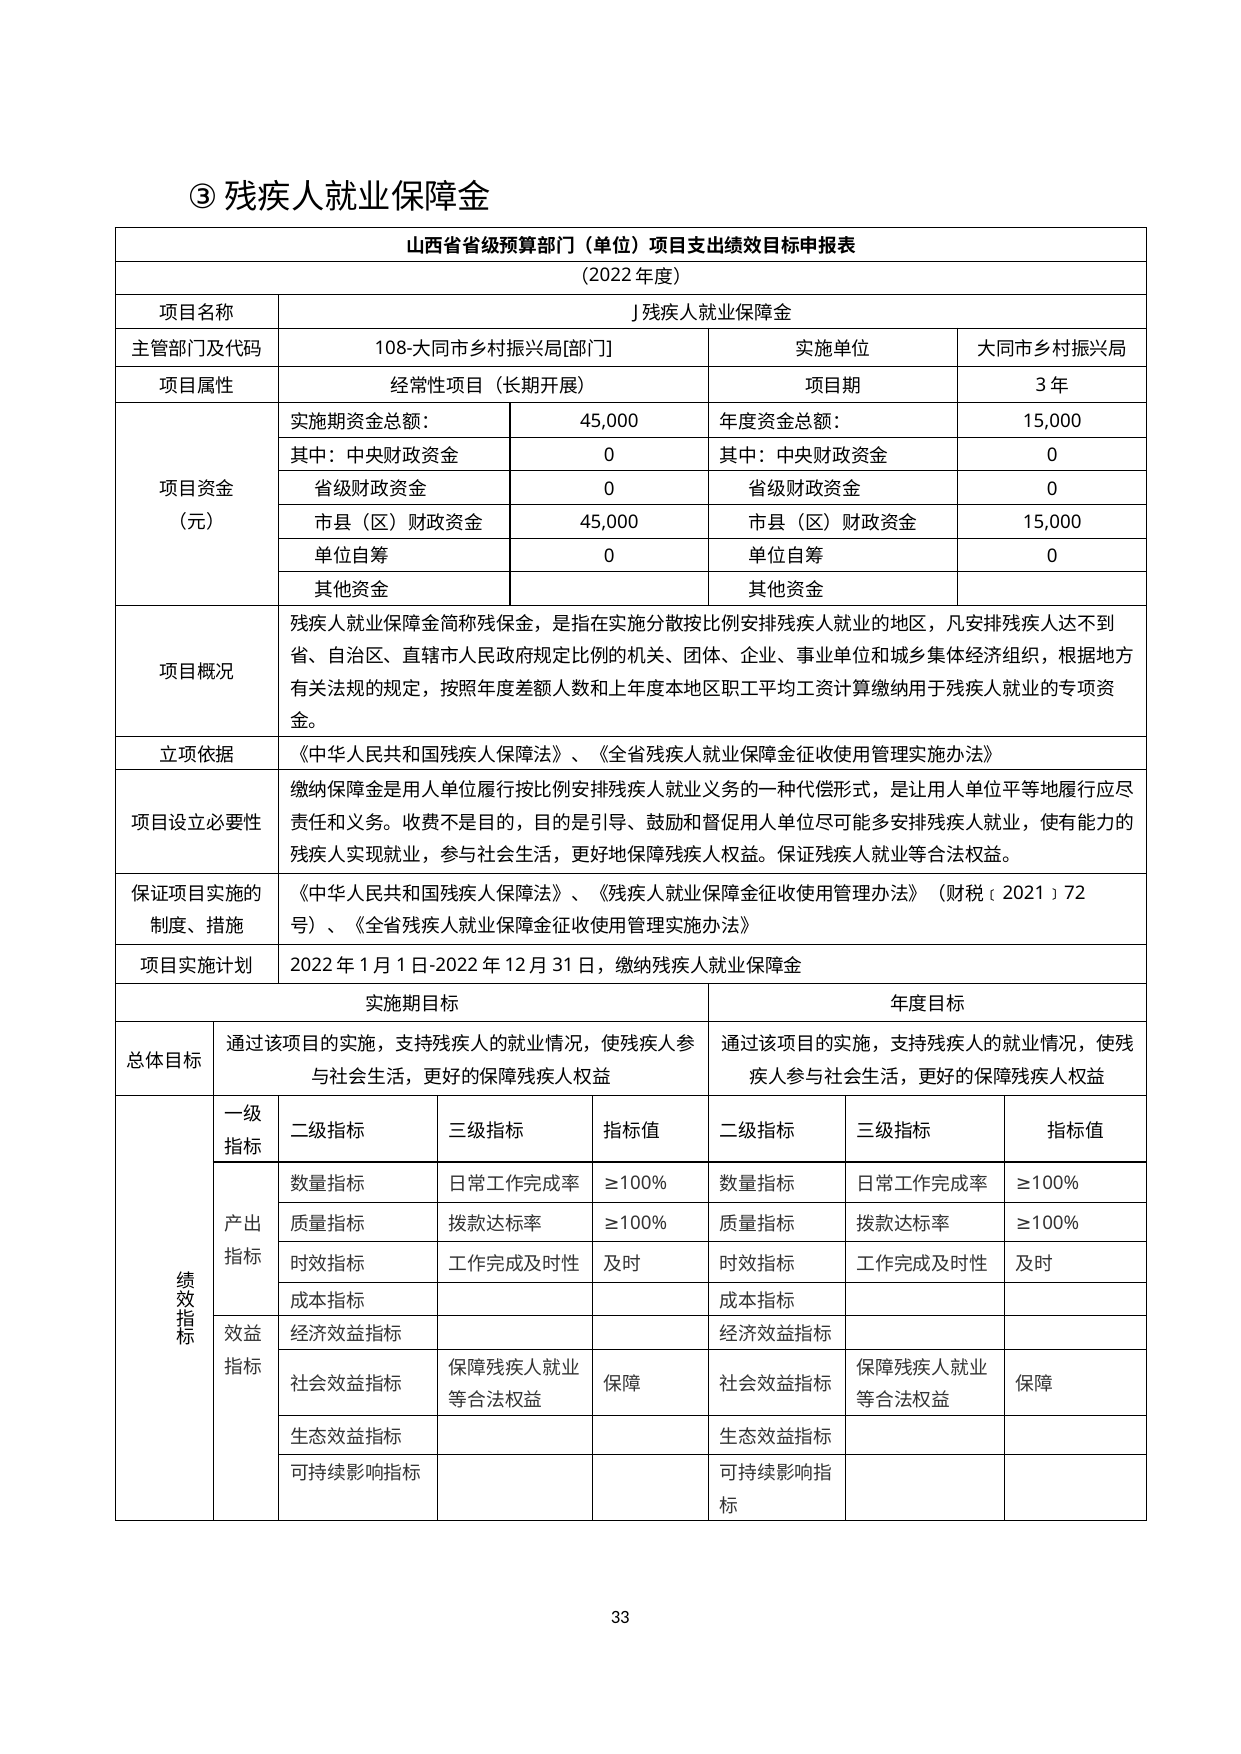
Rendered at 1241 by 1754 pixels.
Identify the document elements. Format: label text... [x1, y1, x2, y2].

table_cell 经济效益指标 [709, 1316, 845, 1349]
table_cell 三级指标 [846, 1096, 1004, 1161]
table_cell 项目属性 [116, 367, 278, 402]
table_cell [958, 572, 1146, 604]
table_cell 保障 [593, 1350, 708, 1415]
table_cell 项目名称 [116, 295, 278, 328]
table_cell [438, 1316, 592, 1349]
table_cell 3年 [958, 367, 1146, 402]
table_cell [593, 1455, 708, 1520]
table_cell 0 [958, 438, 1146, 470]
table_cell 0 [511, 471, 708, 504]
table_cell 省级财政资金 [709, 471, 957, 504]
table_cell [593, 1416, 708, 1454]
table_cell 指标值 [1005, 1096, 1146, 1161]
table_cell 二级指标 [279, 1096, 437, 1161]
table_cell [438, 1416, 592, 1454]
table_cell 市县（区）财政资金 [709, 505, 957, 537]
table_cell 三级指标 [438, 1096, 592, 1161]
table_cell [438, 1283, 592, 1315]
table_cell [593, 1316, 708, 1349]
table_cell 时效指标 [279, 1242, 437, 1282]
table_cell 总体目标 [116, 1022, 213, 1095]
table_cell 2022年1月1日-2022年12月31日，缴纳残疾人就业保障金 [279, 945, 1146, 983]
table_cell 可持续影响指标 [709, 1455, 845, 1520]
table_cell 指标值 [593, 1096, 708, 1161]
table_cell [846, 1455, 1004, 1520]
table_cell 项目概况 [116, 606, 278, 736]
table_cell 生态效益指标 [279, 1416, 437, 1454]
table_cell 质量指标 [279, 1203, 437, 1241]
table_cell 工作完成及时性 [846, 1242, 1004, 1282]
table_cell 其中：中央财政资金 [709, 438, 957, 470]
table_cell 成本指标 [709, 1283, 845, 1315]
table_cell 0 [511, 539, 708, 571]
table_cell [846, 1283, 1004, 1315]
table_cell 年度资金总额： [709, 403, 957, 437]
table_cell [511, 572, 708, 604]
table_cell 0 [511, 438, 708, 470]
table_cell 单位自筹 [279, 539, 509, 571]
table_cell 保障残疾人就业等合法权益 [846, 1350, 1004, 1415]
table_cell 拨款达标率 [846, 1203, 1004, 1241]
table_cell 生态效益指标 [709, 1416, 845, 1454]
table_cell 项目资金 （元） [116, 403, 278, 604]
table_cell 二级指标 [709, 1096, 845, 1161]
table_cell 数量指标 [709, 1163, 845, 1202]
table_cell 主管部门及代码 [116, 329, 278, 366]
table_header 山西省省级预算部门（单位）项目支出绩效目标申报表 [116, 228, 1146, 261]
table_cell 日常工作完成率 [438, 1163, 592, 1202]
table_cell 立项依据 [116, 737, 278, 769]
table_cell 《中华人民共和国残疾人保障法》、《全省残疾人就业保障金征收使用管理实施办法》 [279, 737, 1146, 769]
table_cell 保证项目实施的制度、措施 [116, 874, 278, 944]
table_cell 15,000 [958, 505, 1146, 537]
table_cell 其他资金 [279, 572, 509, 604]
table_cell 年度目标 [709, 984, 1146, 1021]
table_cell [1005, 1416, 1146, 1454]
table_cell 45,000 [511, 403, 708, 437]
table_cell 0 [958, 539, 1146, 571]
table_cell 实施期目标 [116, 984, 708, 1021]
table_cell 一级指标 [214, 1096, 278, 1161]
table_cell 工作完成及时性 [438, 1242, 592, 1282]
table_cell 时效指标 [709, 1242, 845, 1282]
table_cell 保障残疾人就业等合法权益 [438, 1350, 592, 1415]
table_cell 社会效益指标 [709, 1350, 845, 1415]
table_cell ≥100% [593, 1163, 708, 1202]
table_cell 项目设立必要性 [116, 770, 278, 872]
table_cell 保障 [1005, 1350, 1146, 1415]
table_cell 社会效益指标 [279, 1350, 437, 1415]
table_cell 可持续影响指标 [279, 1455, 437, 1520]
table_cell 成本指标 [279, 1283, 437, 1315]
table_cell （2022年度） [116, 262, 1146, 294]
table_cell J残疾人就业保障金 [279, 295, 1146, 328]
table_cell [1005, 1316, 1146, 1349]
table_cell 省级财政资金 [279, 471, 509, 504]
table_cell 项目实施计划 [116, 945, 278, 983]
table_cell 缴纳保障金是用人单位履行按比例安排残疾人就业义务的一种代偿形式，是让用人单位平等地履行应尽责任和义务。收费不是目的，目的是引导、鼓励和督促用人单位尽可能多安排残疾人就业，使有能力的残疾人实现就业，参与社会生活，更好地保障残疾人权益。保证残疾人就业等合法权益。 [279, 770, 1146, 872]
table_cell 及时 [1005, 1242, 1146, 1282]
table_cell 及时 [593, 1242, 708, 1282]
table_cell 其他资金 [709, 572, 957, 604]
table_cell 108-大同市乡村振兴局[部门] [279, 329, 708, 366]
text ③残疾人就业保障金 [187, 162, 1053, 227]
table_cell 通过该项目的实施，支持残疾人的就业情况，使残疾人参与社会生活，更好的保障残疾人权益 [214, 1022, 708, 1095]
table_cell 项目期 [709, 367, 957, 402]
table_cell [846, 1316, 1004, 1349]
table_cell 市县（区）财政资金 [279, 505, 509, 537]
table_cell 数量指标 [279, 1163, 437, 1202]
table_cell 经常性项目（长期开展） [279, 367, 708, 402]
table_cell 0 [958, 471, 1146, 504]
table_cell 拨款达标率 [438, 1203, 592, 1241]
table_cell 效益指标 [214, 1316, 278, 1520]
table_cell 《中华人民共和国残疾人保障法》、《残疾人就业保障金征收使用管理办法》（财税﹝2021﹞72号）、《全省残疾人就业保障金征收使用管理实施办法》 [279, 874, 1146, 944]
table_cell ≥100% [593, 1203, 708, 1241]
table_cell 45,000 [511, 505, 708, 537]
table_cell 单位自筹 [709, 539, 957, 571]
table_cell 15,000 [958, 403, 1146, 437]
table_cell 通过该项目的实施，支持残疾人的就业情况，使残疾人参与社会生活，更好的保障残疾人权益 [709, 1022, 1146, 1095]
table_cell 残疾人就业保障金简称残保金，是指在实施分散按比例安排残疾人就业的地区，凡安排残疾人达不到省、自治区、直辖市人民政府规定比例的机关、团体、企业、事业单位和城乡集体经济组织，根据地方有关法规的规定，按照年度差额人数和上年度本地区职工平均工资计算缴纳用于残疾人就业的专项资金。 [279, 606, 1146, 736]
table_cell 实施单位 [709, 329, 957, 366]
table_cell [1005, 1283, 1146, 1315]
table_cell 其中：中央财政资金 [279, 438, 509, 470]
table_cell 实施期资金总额： [279, 403, 509, 437]
table_cell ≥100% [1005, 1163, 1146, 1202]
table_cell 大同市乡村振兴局 [958, 329, 1146, 366]
table_cell [593, 1283, 708, 1315]
table_cell 产出指标 [214, 1163, 278, 1315]
table_cell [846, 1416, 1004, 1454]
table_cell ≥100% [1005, 1203, 1146, 1241]
table_cell 日常工作完成率 [846, 1163, 1004, 1202]
table_cell [1005, 1455, 1146, 1520]
table_cell [438, 1455, 592, 1520]
table_cell 经济效益指标 [279, 1316, 437, 1349]
table_cell 绩效指标 [116, 1096, 213, 1520]
table_cell 质量指标 [709, 1203, 845, 1241]
